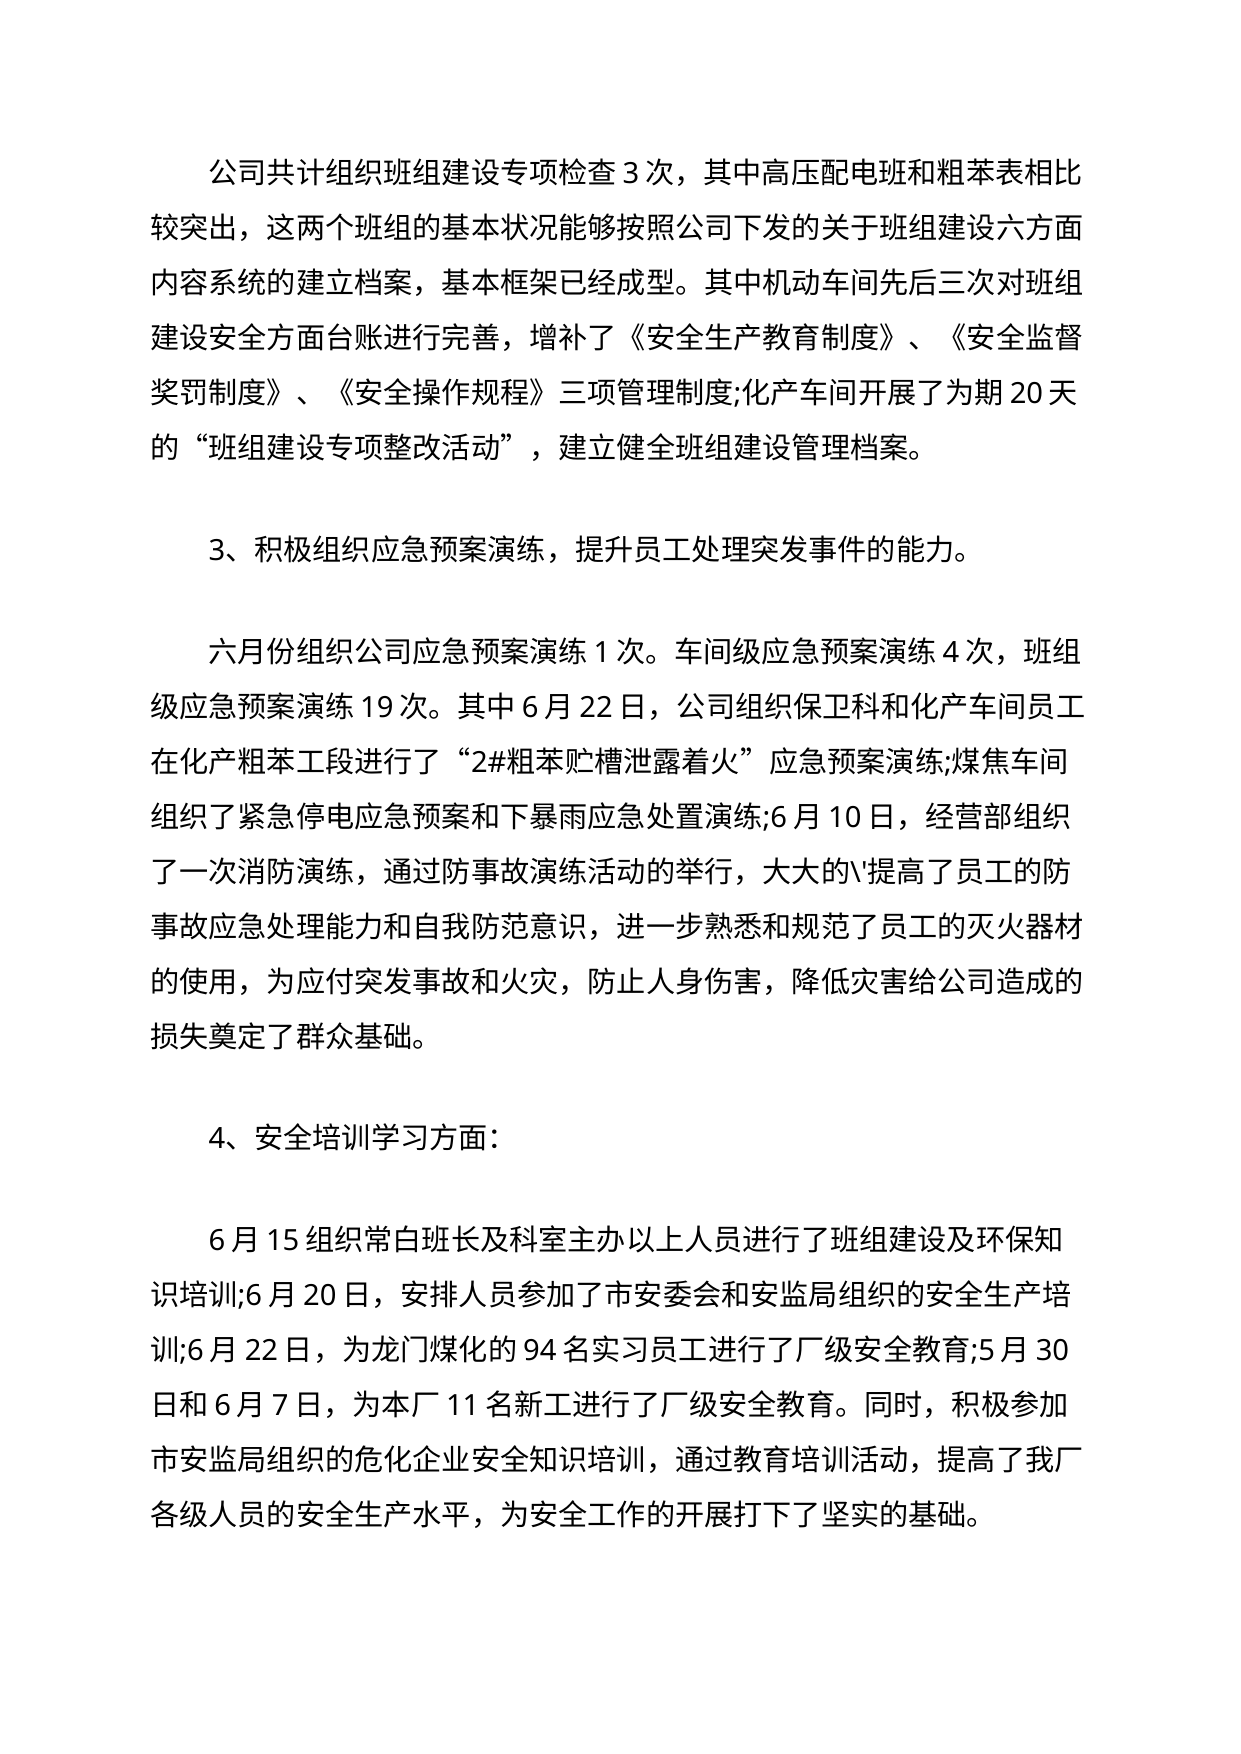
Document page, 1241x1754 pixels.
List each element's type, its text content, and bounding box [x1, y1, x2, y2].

text 4、安全培训学习方面： [150, 1115, 1090, 1157]
text 公司共计组织班组建设专项检查3次，其中高压配电班和粗苯表相比较突出，这两个班组的基本状况能够按照公司下发的关于班组建设六方面内容系统的建立档案，基本框架已经成型。其中机动车间先后三次对班组建设安全方面台账进行完善，增补了《安全生产教育制度》、《安全监督奖罚制度》、《安全操作规程》三项管理制度;化产车间开展了为期20天的“班组建设专项整改活动”，建立健全班组建设管理档案。 [150, 150, 1090, 467]
text 3、积极组织应急预案演练，提升员工处理突发事件的能力。 [150, 526, 1090, 569]
text 6月15组织常白班长及科室主办以上人员进行了班组建设及环保知识培训;6月20日，安排人员参加了市安委会和安监局组织的安全生产培训;6月22日，为龙门煤化的94名实习员工进行了厂级安全教育;5月30日和6月7日，为本厂11名新工进行了厂级安全教育。同时，积极参加市安监局组织的危化企业安全知识培训，通过教育培训活动，提高了我厂各级人员的安全生产水平，为安全工作的开展打下了坚实的基础。 [150, 1217, 1090, 1534]
text 六月份组织公司应急预案演练1次。车间级应急预案演练4次，班组级应急预案演练19次。其中6月22日，公司组织保卫科和化产车间员工在化产粗苯工段进行了“2#粗苯贮槽泄露着火”应急预案演练;煤焦车间组织了紧急停电应急预案和下暴雨应急处置演练;6月10日，经营部组织了一次消防演练，通过防事故演练活动的举行，大大的\'提高了员工的防事故应急处理能力和自我防范意识，进一步熟悉和规范了员工的灭火器材的使用，为应付突发事故和火灾，防止人身伤害，降低灾害给公司造成的损失奠定了群众基础。 [150, 628, 1090, 1056]
